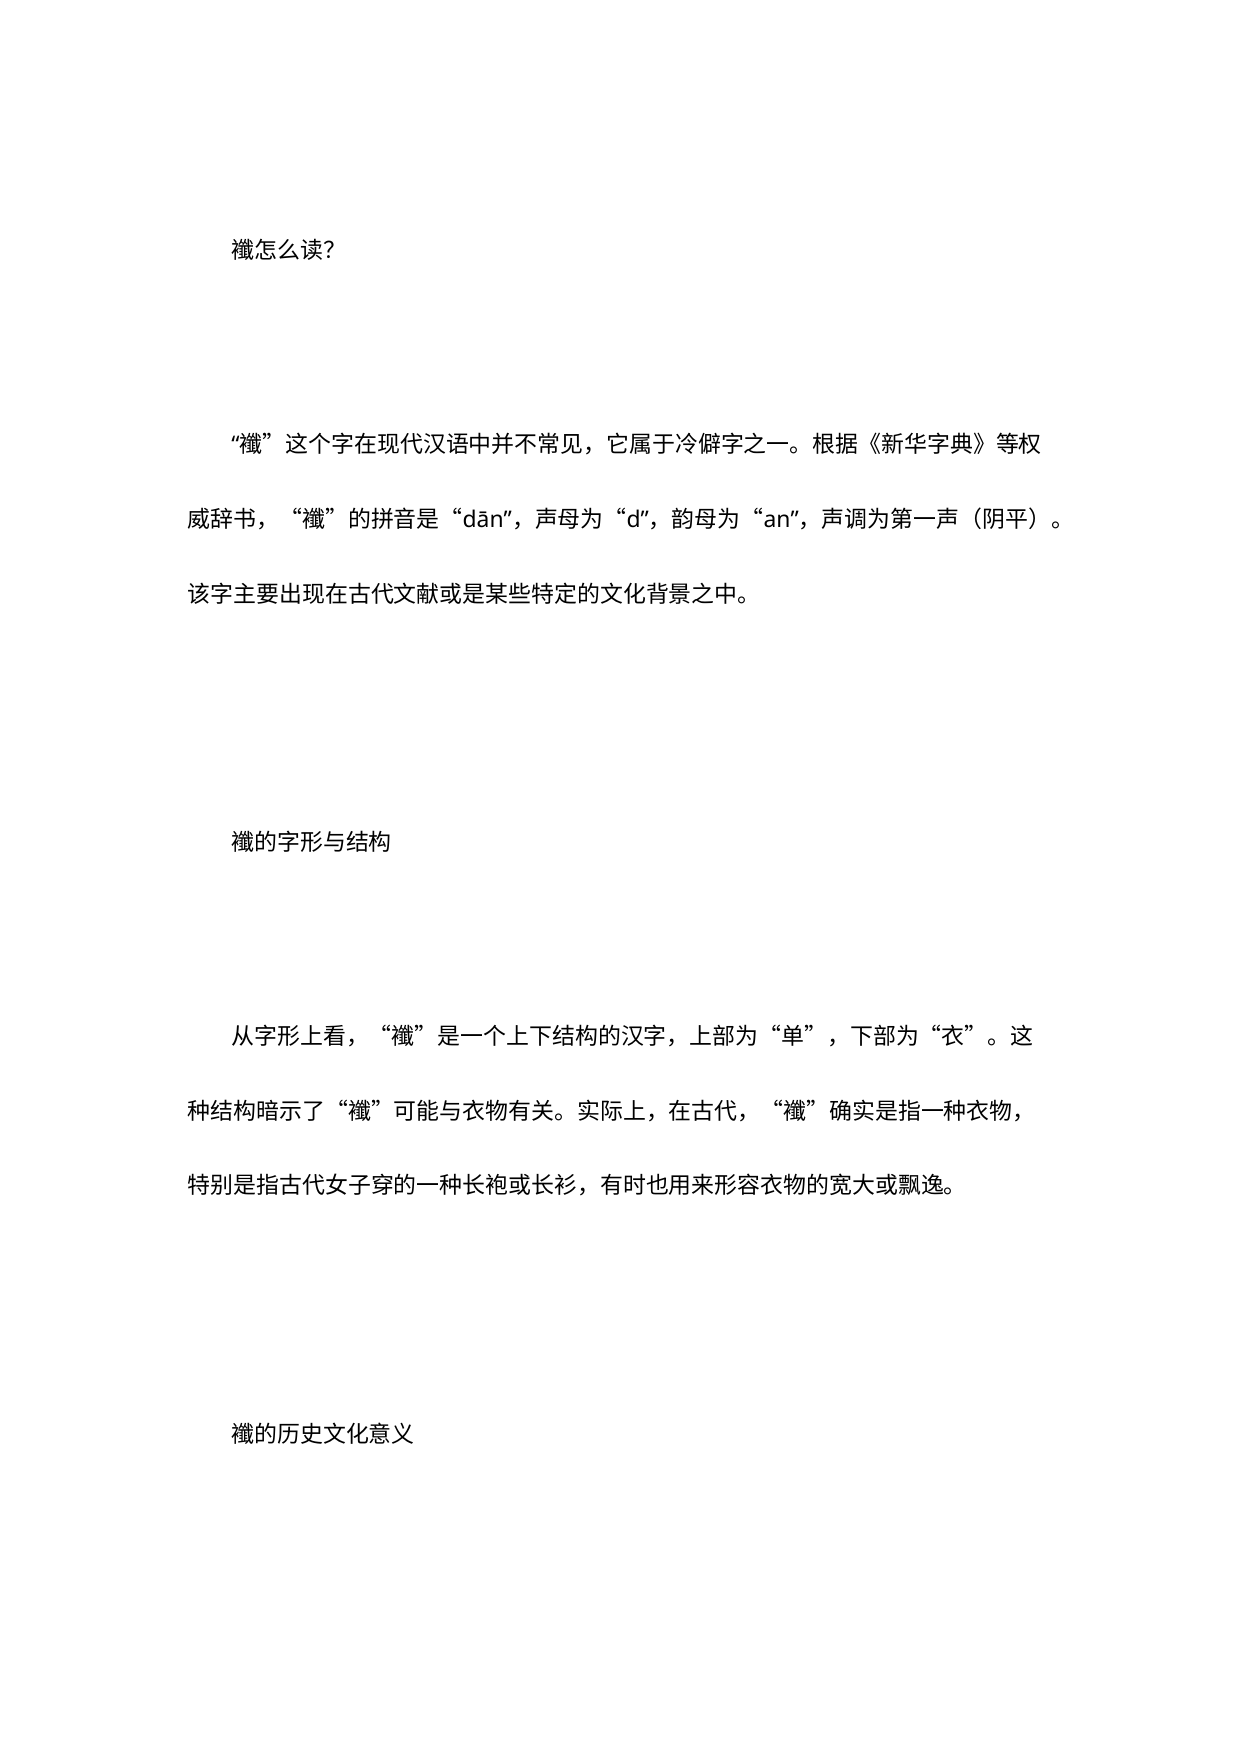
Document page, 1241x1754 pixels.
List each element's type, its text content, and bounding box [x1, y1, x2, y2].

text 襳怎么读？ [187, 216, 1053, 281]
text 襳的历史文化意义 [187, 1399, 1053, 1464]
text “襳”这个字在现代汉语中并不常见，它属于冷僻字之一。根据《新华字典》等权威辞书，“襳”的拼音是“dān”，声母为“d”，韵母为“an”，声调为第一声（阴平）。该字主要出现在古代文献或是某些特定的文化背景之中。 [187, 410, 1053, 624]
text 从字形上看，“襳”是一个上下结构的汉字，上部为“单”，下部为“衣”。这种结构暗示了“襳”可能与衣物有关。实际上，在古代，“襳”确实是指一种衣物，特别是指古代女子穿的一种长袍或长衫，有时也用来形容衣物的宽大或飘逸。 [187, 1002, 1053, 1216]
text 襳的字形与结构 [187, 808, 1053, 873]
